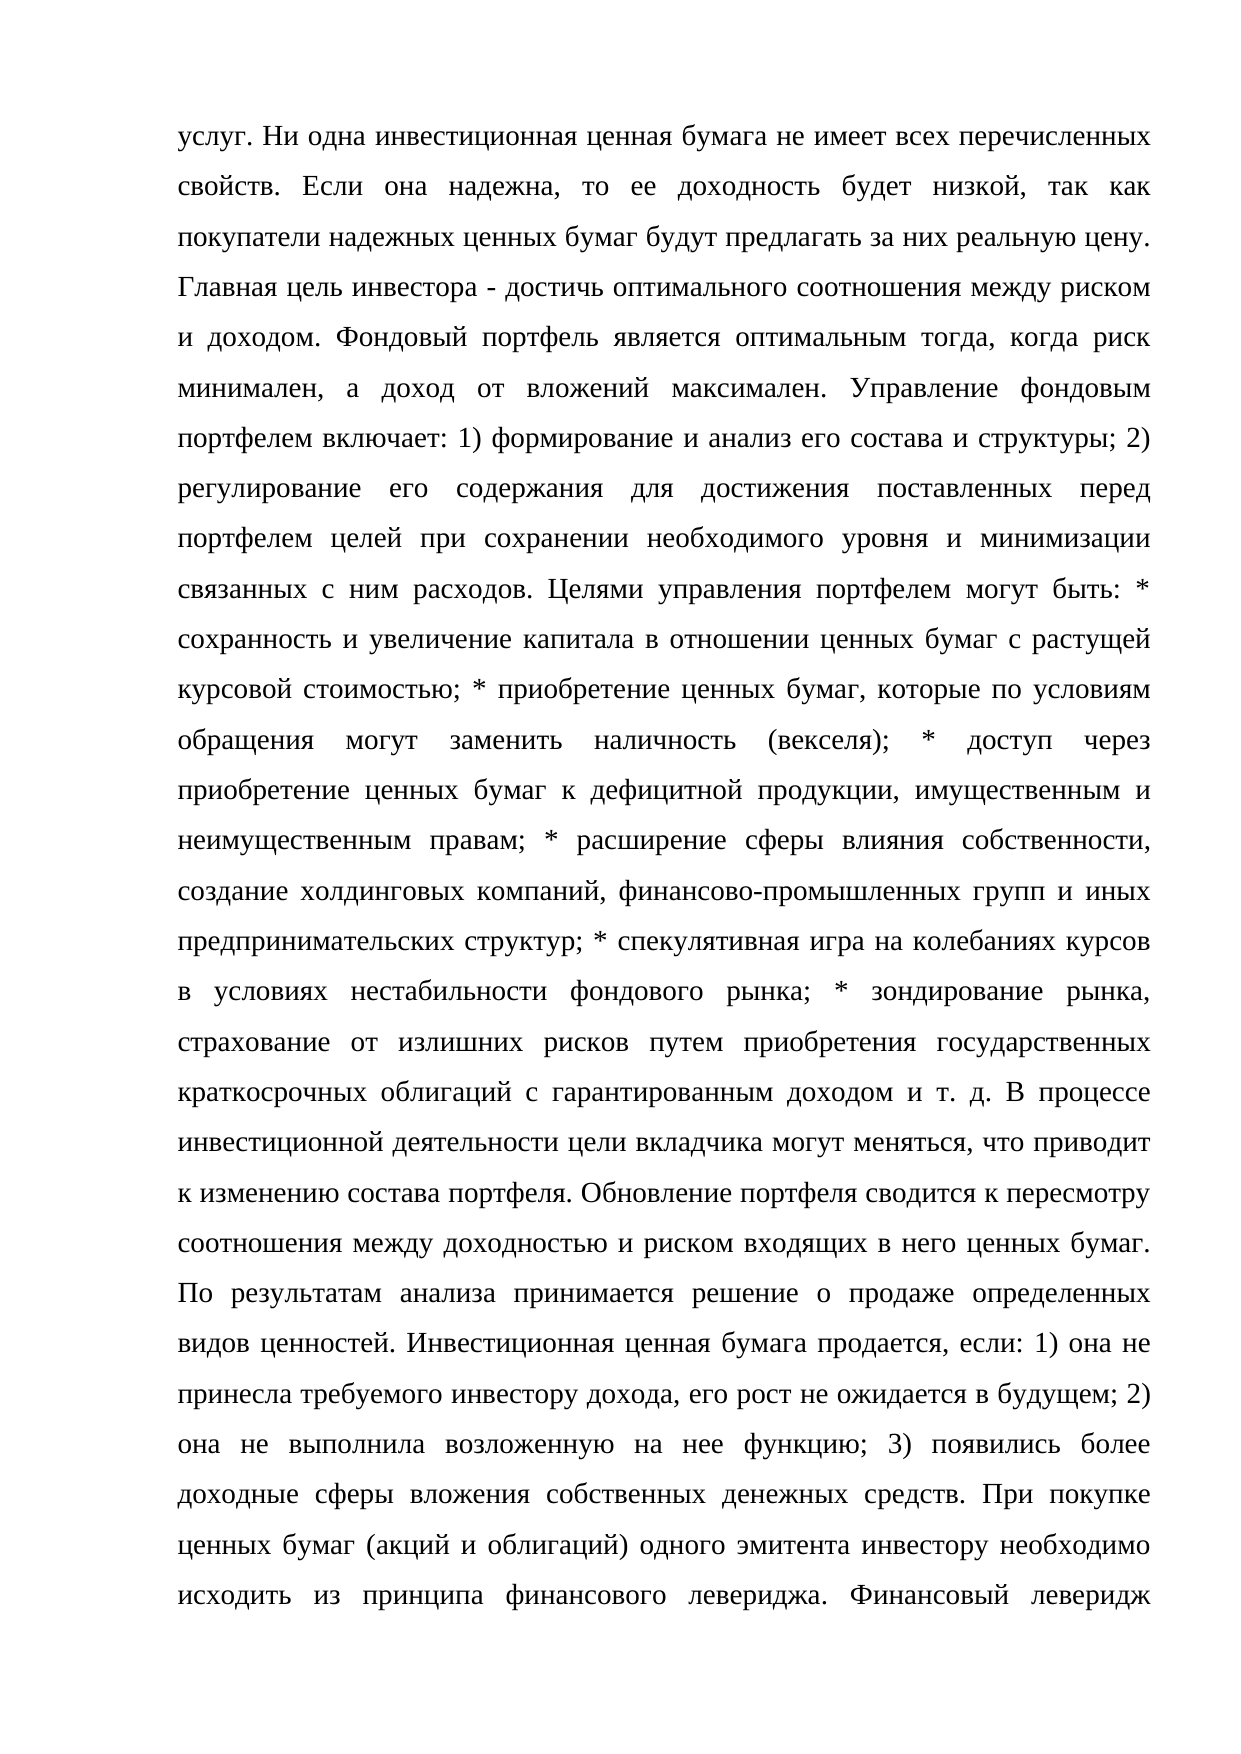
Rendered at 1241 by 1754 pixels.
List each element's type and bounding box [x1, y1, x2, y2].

text [177, 118, 1152, 1611]
